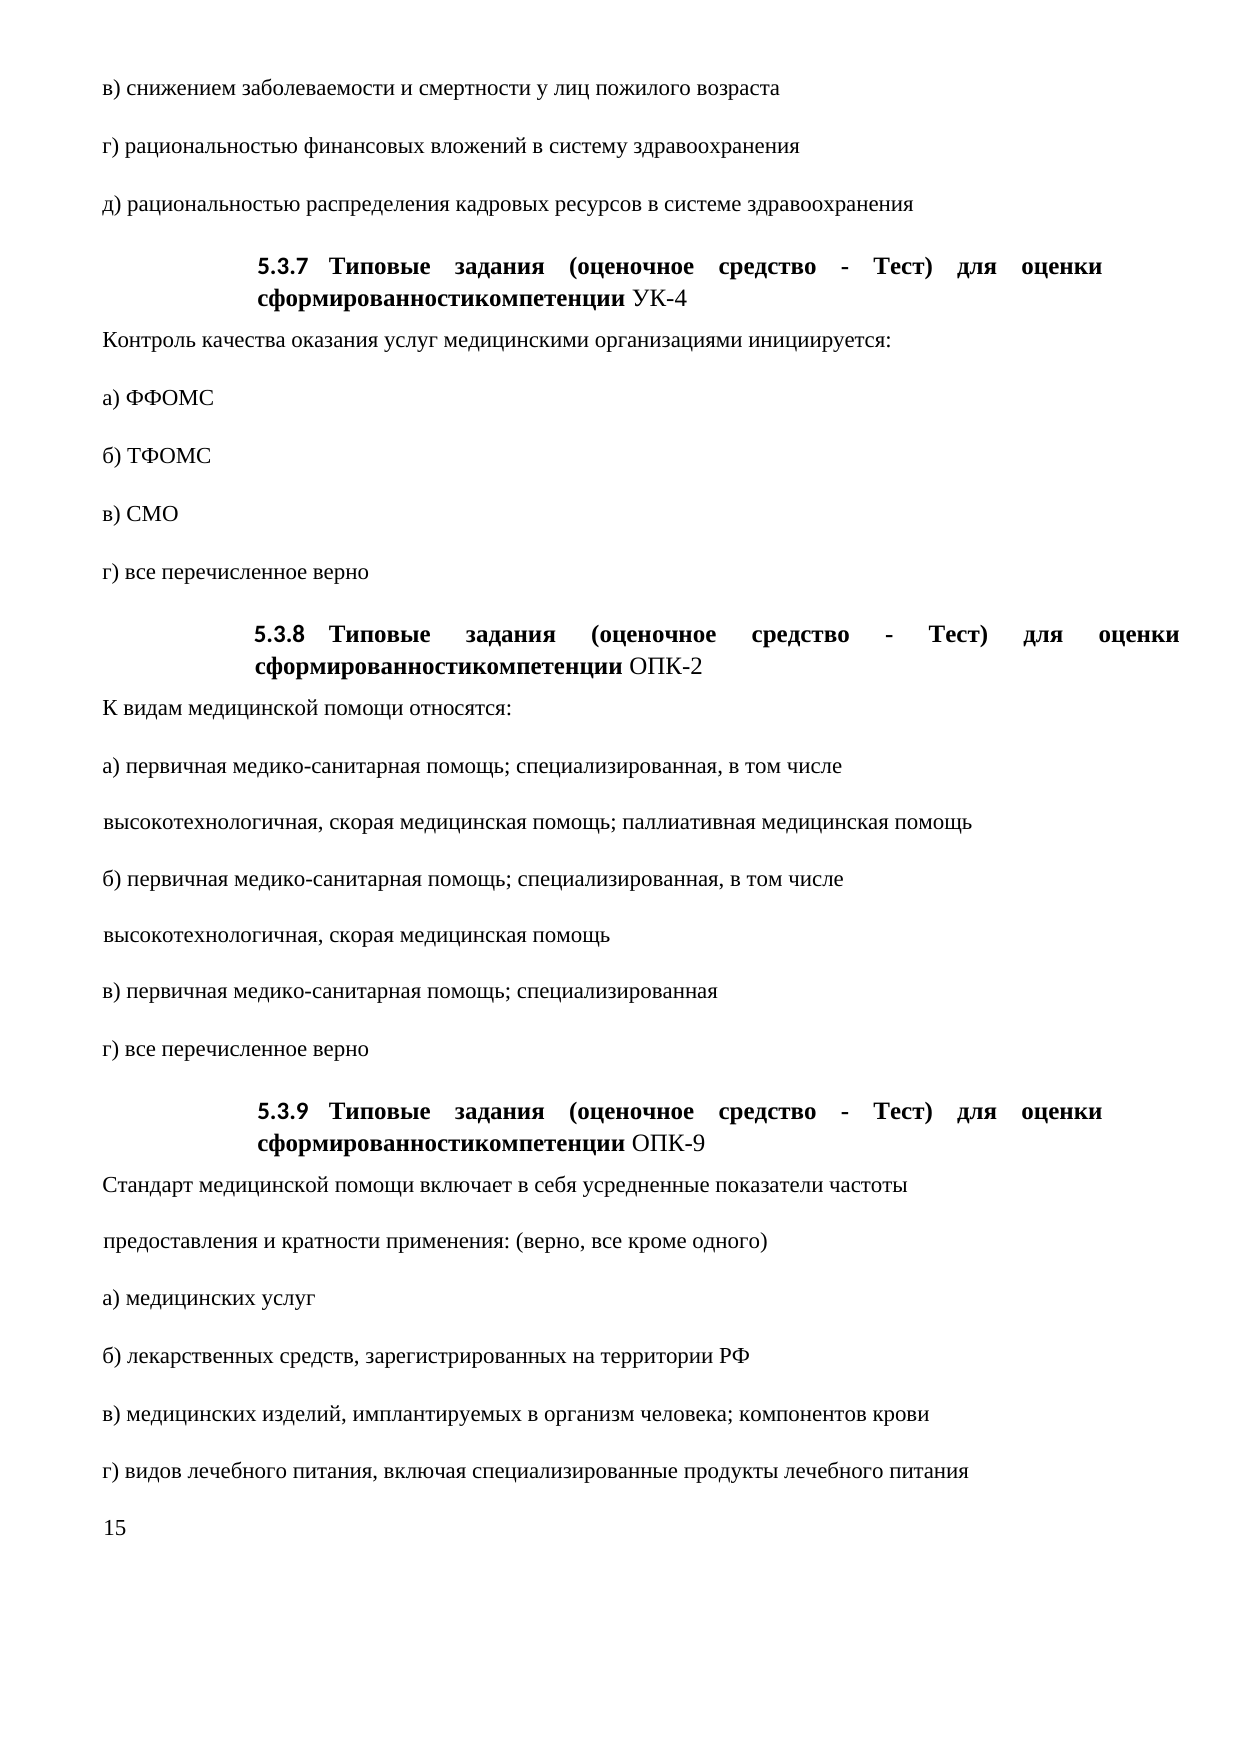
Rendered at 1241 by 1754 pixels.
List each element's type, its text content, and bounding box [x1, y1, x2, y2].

text а) ФФОМС [102, 384, 1123, 411]
text б) первичная медико-санитарная помощь; специализированная, в том числе высокотехнологичная, скорая медицинская помощь [102, 865, 1066, 947]
text г) видов лечебного питания, включая специализированные продукты лечебного питания 15 [102, 1458, 994, 1540]
text в) первичная медико-санитарная помощь; специализированная [102, 977, 1123, 1003]
text в) медицинских изделий, имплантируемых в организм человека; компонентов крови [102, 1400, 1123, 1426]
text К видам медицинской помощи относятся: [102, 694, 1123, 721]
text б) лекарственных средств, зарегистрированных на территории РФ [102, 1342, 1123, 1368]
text б) ТФОМС [102, 442, 1123, 469]
text г) все перечисленное верно [102, 558, 1123, 584]
text а) первичная медико-санитарная помощь; специализированная, в том числе высокотехнологичная, скорая медицинская помощь; паллиативная медицинская помощь [102, 752, 1065, 835]
text в) СМО [102, 500, 1123, 527]
text Контроль качества оказания услуг медицинскими организациями инициируется: [102, 326, 1123, 353]
text д) рациональностью распределения кадровых ресурсов в системе здравоохранения [102, 190, 1123, 216]
list Типовые задания (оценочное средство - Тест) для оценки сформированностикомпетенции УК-4 [257, 250, 1104, 312]
text г) все перечисленное верно [102, 1035, 1123, 1061]
list Типовые задания (оценочное средство - Тест) для оценки сформированностикомпетенции ОПК-2 [253, 618, 1180, 679]
text в) снижением заболеваемости и смертности у лиц пожилого возраста [102, 74, 1123, 101]
list Типовые задания (оценочное средство - Тест) для оценки сформированностикомпетенции ОПК-9 [257, 1095, 1104, 1157]
text г) рациональностью финансовых вложений в систему здравоохранения [102, 132, 1123, 158]
text а) медицинских услуг [102, 1284, 1123, 1310]
text Стандарт медицинской помощи включает в себя усредненные показатели частоты предоставления и кратности применения: (верно, все кроме одного) [102, 1171, 1064, 1254]
